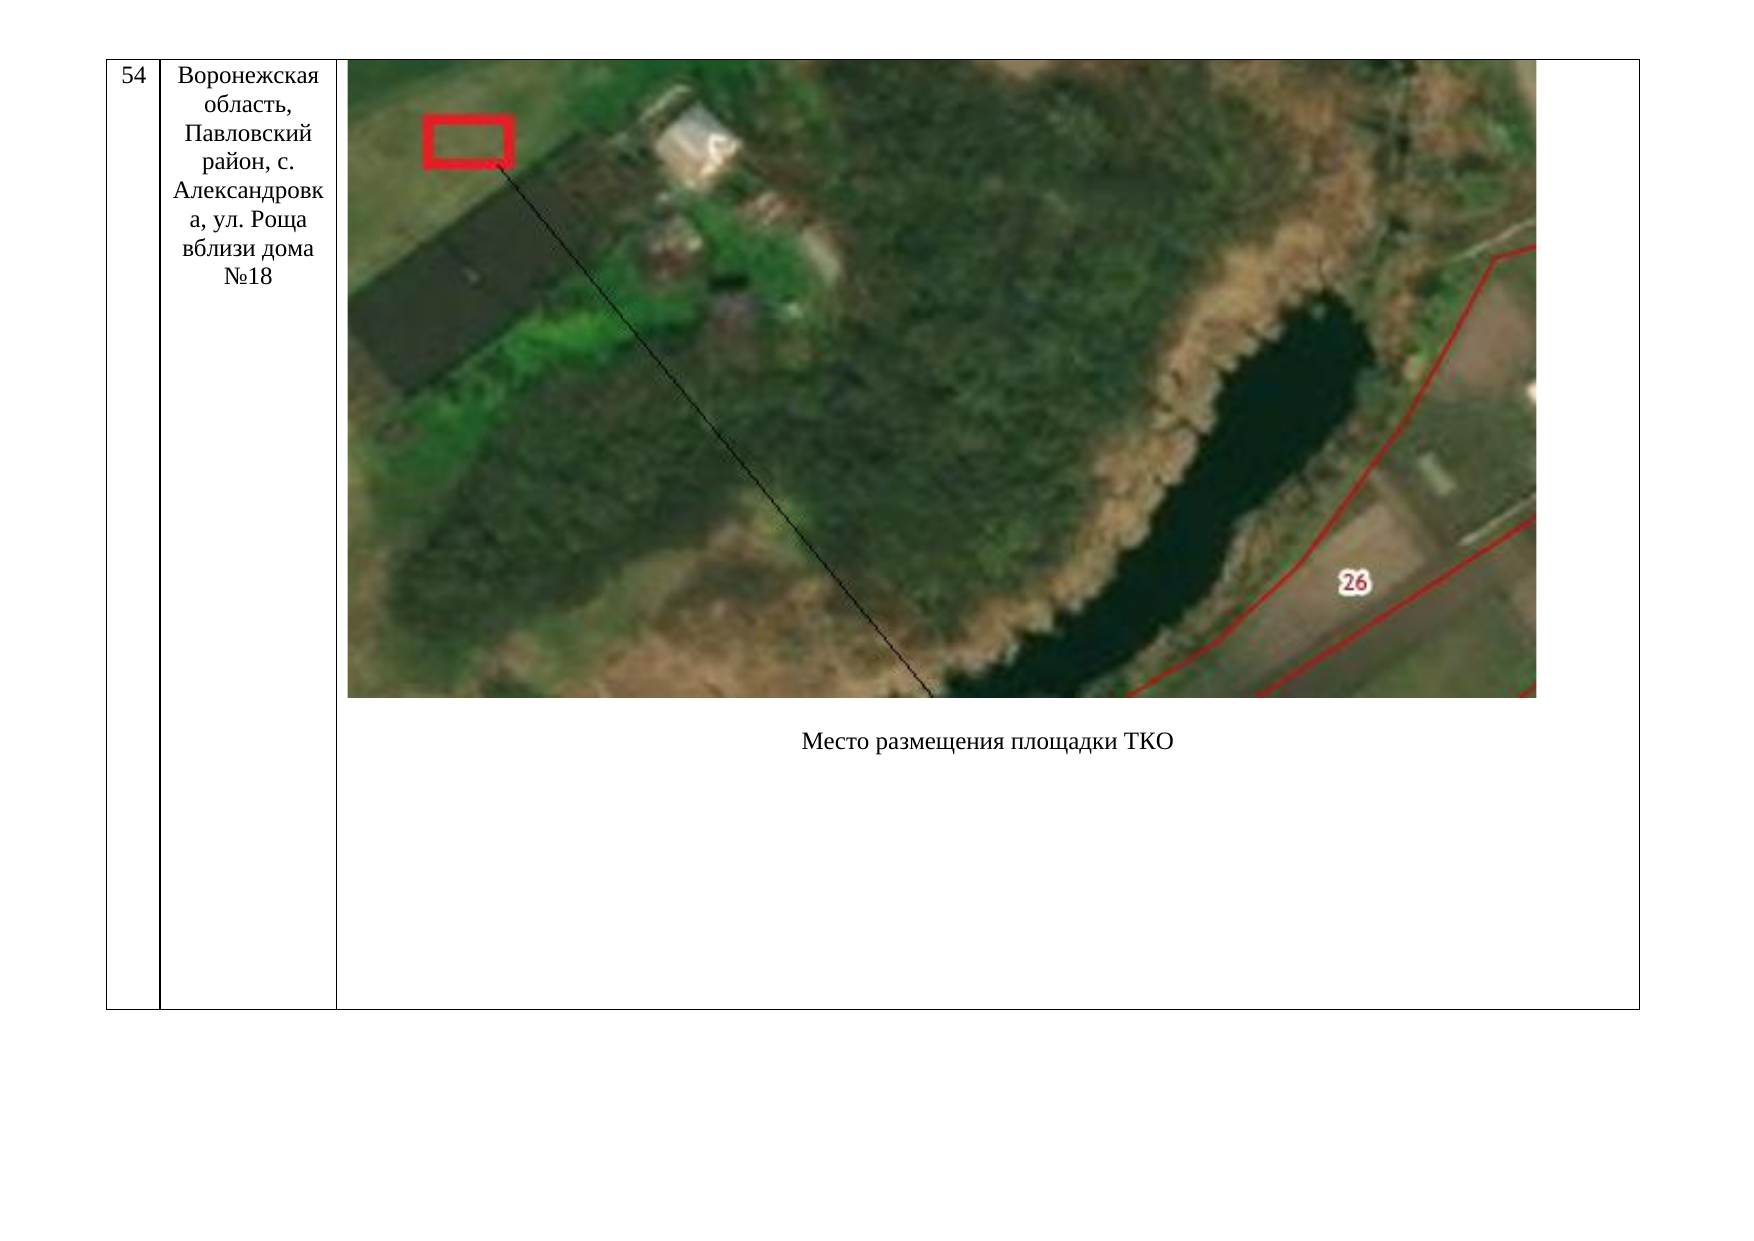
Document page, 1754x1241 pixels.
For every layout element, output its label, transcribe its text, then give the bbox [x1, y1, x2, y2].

table_cell 54 [107, 60, 159, 1009]
picture [347, 60, 1537, 698]
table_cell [337, 60, 1639, 1009]
table_cell Воронежская область, Павловский район, с. Александровка, ул. Роща вблизи дома №18 [161, 60, 336, 1009]
